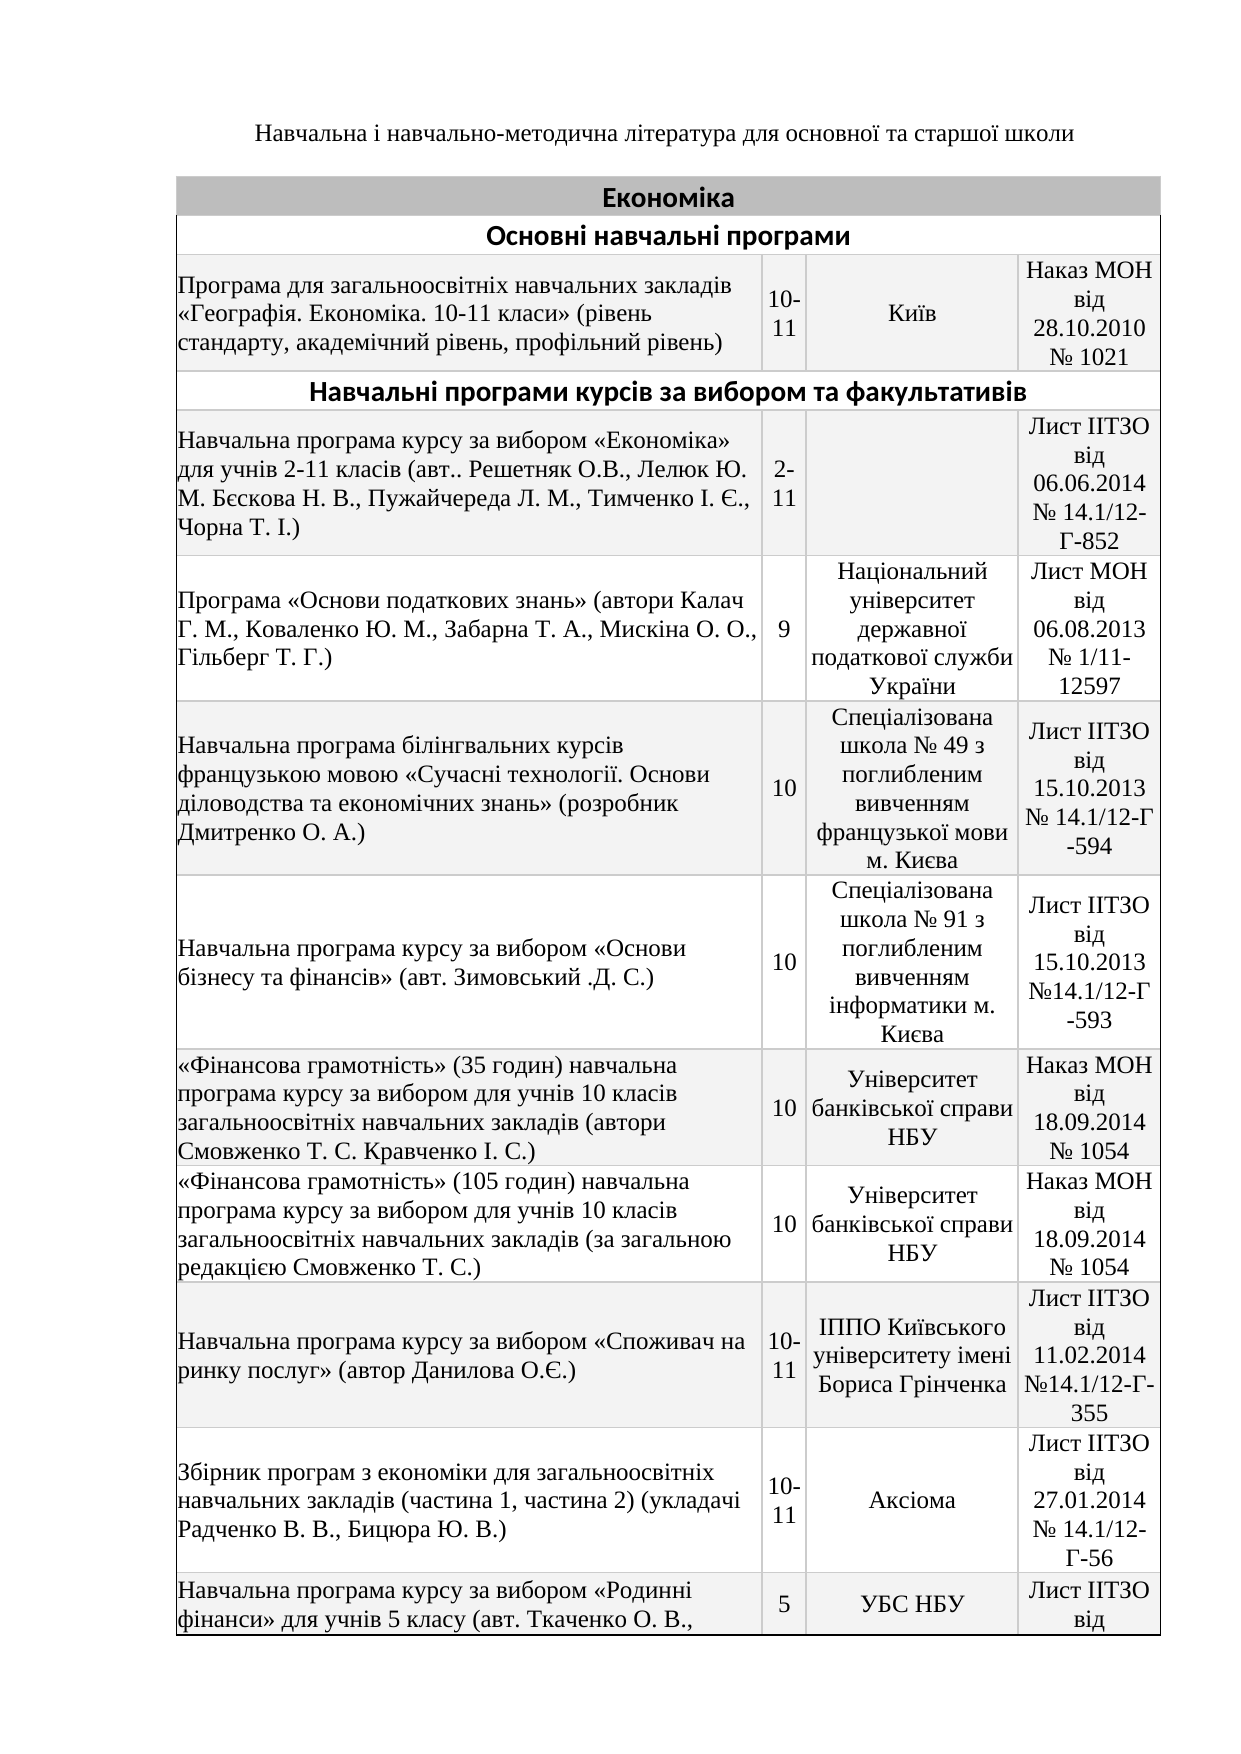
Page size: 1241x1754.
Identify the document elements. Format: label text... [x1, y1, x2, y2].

table_cell 10 [763, 702, 805, 874]
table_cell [1019, 1573, 1160, 1634]
table_header Економіка [177, 177, 1160, 215]
table_cell «Фінансова грамотність» (35 годин) навчальна програма курсу за вибором для учнів 10 класів загальноосвітніх навчальних закладів (автори Смовженко Т. С. Кравченко І. С.) [177, 1050, 761, 1165]
table_cell Програма для загальноосвітніх навчальних закладів «Географія. Економіка. 10-11 класи» (рівень стандарту, академічний рівень, профільний рівень) [177, 255, 761, 370]
table_cell Спеціалізована школа № 91 з поглибленим вивченням інформатики м. Києва [807, 876, 1017, 1048]
table_cell 5 [763, 1573, 805, 1634]
table_cell Наказ МОН від 18.09.2014 № 1054 [1019, 1050, 1160, 1165]
table_cell 10 [763, 876, 805, 1048]
table_cell Спеціалізована школа № 49 з поглибленим вивченням французької мови м. Києва [807, 702, 1017, 874]
table_cell 10-11 [763, 1428, 805, 1572]
table_cell Лист ІІТЗО від 15.10.2013 № 14.1/12-Г -594 [1019, 702, 1160, 874]
table_cell Аксіома [807, 1428, 1017, 1572]
table_cell Навчальна програма курсу за вибором «Основи бізнесу та фінансів» (авт. Зимовський .Д. С.) [177, 876, 761, 1048]
table_cell «Фінансова грамотність» (105 годин) навчальна програма курсу за вибором для учнів 10 класів загальноосвітніх навчальних закладів (за загальною редакцією Смовженко Т. С.) [177, 1166, 761, 1281]
table_cell [807, 411, 1017, 555]
table_cell Програма «Основи податкових знань» (автори Калач Г. М., Коваленко Ю. М., Забарна Т. А., Мискіна О. О., Гільберг Т. Г.) [177, 556, 761, 700]
table_cell Збірник програм з економіки для загальноосвітніх навчальних закладів (частина 1, частина 2) (укладачі Радченко В. В., Бицюра Ю. В.) [177, 1428, 761, 1572]
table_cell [177, 1573, 761, 1634]
text Навчальна і навчально-методична література для основної та старшої школи [177, 118, 1152, 147]
table_cell Університет банківської справи НБУ [807, 1050, 1017, 1165]
table_cell 10-11 [763, 1283, 805, 1427]
table_cell Наказ МОН від 18.09.2014 № 1054 [1019, 1166, 1160, 1281]
table_cell Лист ІІТЗО від 11.02.2014 №14.1/12-Г-355 [1019, 1283, 1160, 1427]
table_cell 10-11 [763, 255, 805, 370]
table_cell 10 [763, 1050, 805, 1165]
table_cell Лист ІІТЗО від 27.01.2014 № 14.1/12-Г-56 [1019, 1428, 1160, 1572]
table_cell Лист ІІТЗО від 06.06.2014 № 14.1/12-Г-852 [1019, 411, 1160, 555]
table_cell УБС НБУ [807, 1573, 1017, 1634]
table_cell Навчальна програма білінгвальних курсів французькою мовою «Сучасні технології. Основи діловодства та економічних знань» (розробник Дмитренко О. А.) [177, 702, 761, 874]
table_cell Університет банківської справи НБУ [807, 1166, 1017, 1281]
table_cell Лист ІІТЗО від 15.10.2013 №14.1/12-Г -593 [1019, 876, 1160, 1048]
table_cell 2-11 [763, 411, 805, 555]
table_cell Навчальні програми курсів за вибором та факультативів [177, 372, 1160, 409]
table_cell Наказ МОН від 28.10.2010 № 1021 [1019, 255, 1160, 370]
table_cell 10 [763, 1166, 805, 1281]
table_cell Національний університет державної податкової служби України [807, 556, 1017, 700]
table_cell Основні навчальні програми [177, 216, 1160, 254]
table_cell Навчальна програма курсу за вибором «Економіка» для учнів 2-11 класів (авт.. Решетняк О.В., Лелюк Ю. М. Бєскова Н. В., Пужайчереда Л. М., Тимченко І. Є., Чорна Т. І.) [177, 411, 761, 555]
table_cell ІППО Київського університету імені Бориса Грінченка [807, 1283, 1017, 1427]
table_cell Лист МОН від 06.08.2013 № 1/11-12597 [1019, 556, 1160, 700]
table_cell Навчальна програма курсу за вибором «Споживач на ринку послуг» (автор Данилова О.Є.) [177, 1283, 761, 1427]
table_cell 9 [763, 556, 805, 700]
table_cell Київ [807, 255, 1017, 370]
